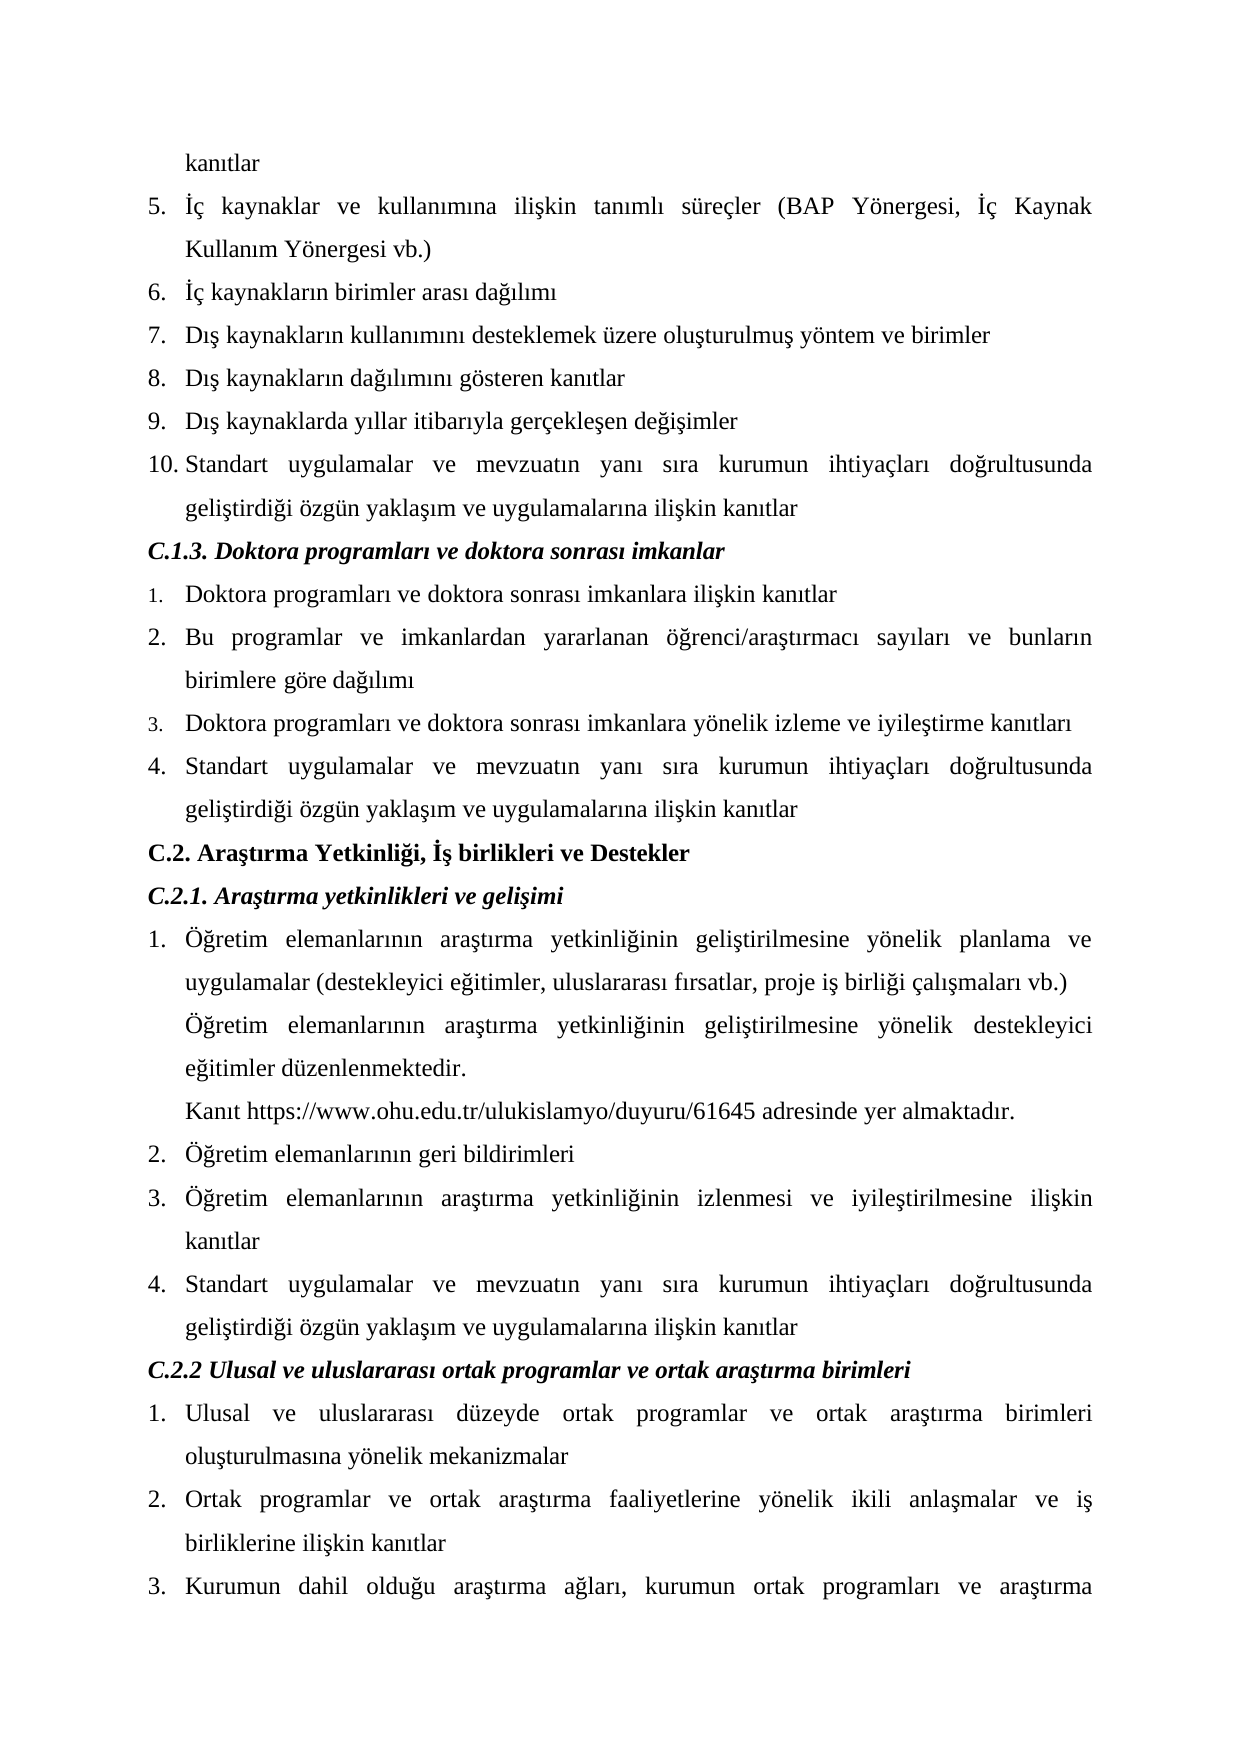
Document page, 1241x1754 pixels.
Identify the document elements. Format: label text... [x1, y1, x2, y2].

text Öğretim elemanlarının araştırma yetkinliğinin geliştirilmesine yönelik destekleyici eğitimler düzenlenmektedir. [185, 1010, 1093, 1082]
list Standart uygulamalar ve mevzuatın yanı sıra kurumun ihtiyaçları doğrultusunda geliştirdiği özgün yaklaşım ve uygulamalarına ilişkin kanıtlar [148, 1269, 1093, 1341]
list Doktora programları ve doktora sonrası imkanlara yönelik izleme ve iyileştirme kanıtları [148, 708, 1093, 737]
list Dış kaynakların kullanımını desteklemek üzere oluşturulmuş yöntem ve birimler [148, 320, 1093, 349]
list İç kaynaklar ve kullanımına ilişkin tanımlı süreçler (BAP Yönergesi, İç Kaynak Kullanım Yönergesi vb.) [148, 191, 1093, 263]
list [148, 148, 1093, 176]
subtitle C.2.2 Ulusal ve uluslararası ortak programlar ve ortak araştırma birimleri [148, 1355, 1093, 1384]
list Doktora programları ve doktora sonrası imkanlara ilişkin kanıtlar [148, 579, 1093, 608]
subtitle C.2. Araştırma Yetkinliği, İş birlikleri ve Destekler [148, 838, 1093, 866]
list Ulusal ve uluslararası düzeyde ortak programlar ve ortak araştırma birimleri oluşturulmasına yönelik mekanizmalar [148, 1398, 1093, 1470]
list Standart uygulamalar ve mevzuatın yanı sıra kurumun ihtiyaçları doğrultusunda geliştirdiği özgün yaklaşım ve uygulamalarına ilişkin kanıtlar [148, 751, 1093, 823]
list Ortak programlar ve ortak araştırma faaliyetlerine yönelik ikili anlaşmalar ve iş birliklerine ilişkin kanıtlar [148, 1484, 1093, 1556]
list Öğretim elemanlarının geri bildirimleri [148, 1139, 1093, 1168]
list Öğretim elemanlarının araştırma yetkinliğinin izlenmesi ve iyileştirilmesine ilişkin kanıtlar [148, 1183, 1093, 1254]
list Dış kaynakların dağılımını gösteren kanıtlar [148, 363, 1093, 392]
list Öğretim elemanlarının araştırma yetkinliğinin geliştirilmesine yönelik planlama ve uygulamalar (destekleyici eğitimler, uluslararası fırsatlar, proje iş birliği çalışmaları vb.) [148, 924, 1093, 996]
list İç kaynakların birimler arası dağılımı [148, 277, 1093, 306]
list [148, 1571, 1093, 1599]
list Standart uygulamalar ve mevzuatın yanı sıra kurumun ihtiyaçları doğrultusunda geliştirdiği özgün yaklaşım ve uygulamalarına ilişkin kanıtlar [148, 449, 1093, 521]
subtitle C.1.3. Doktora programları ve doktora sonrası imkanlar [148, 536, 1093, 564]
subtitle C.2.1. Araştırma yetkinlikleri ve gelişimi [148, 881, 1093, 909]
list Bu programlar ve imkanlardan yararlanan öğrenci/araştırmacı sayıları ve bunların birimlere göre dağılımı [148, 622, 1093, 694]
text Kanıt https://www.ohu.edu.tr/ulukislamyo/duyuru/61645 adresinde yer almaktadır. [185, 1096, 1093, 1125]
list Dış kaynaklarda yıllar itibarıyla gerçekleşen değişimler [148, 406, 1093, 435]
